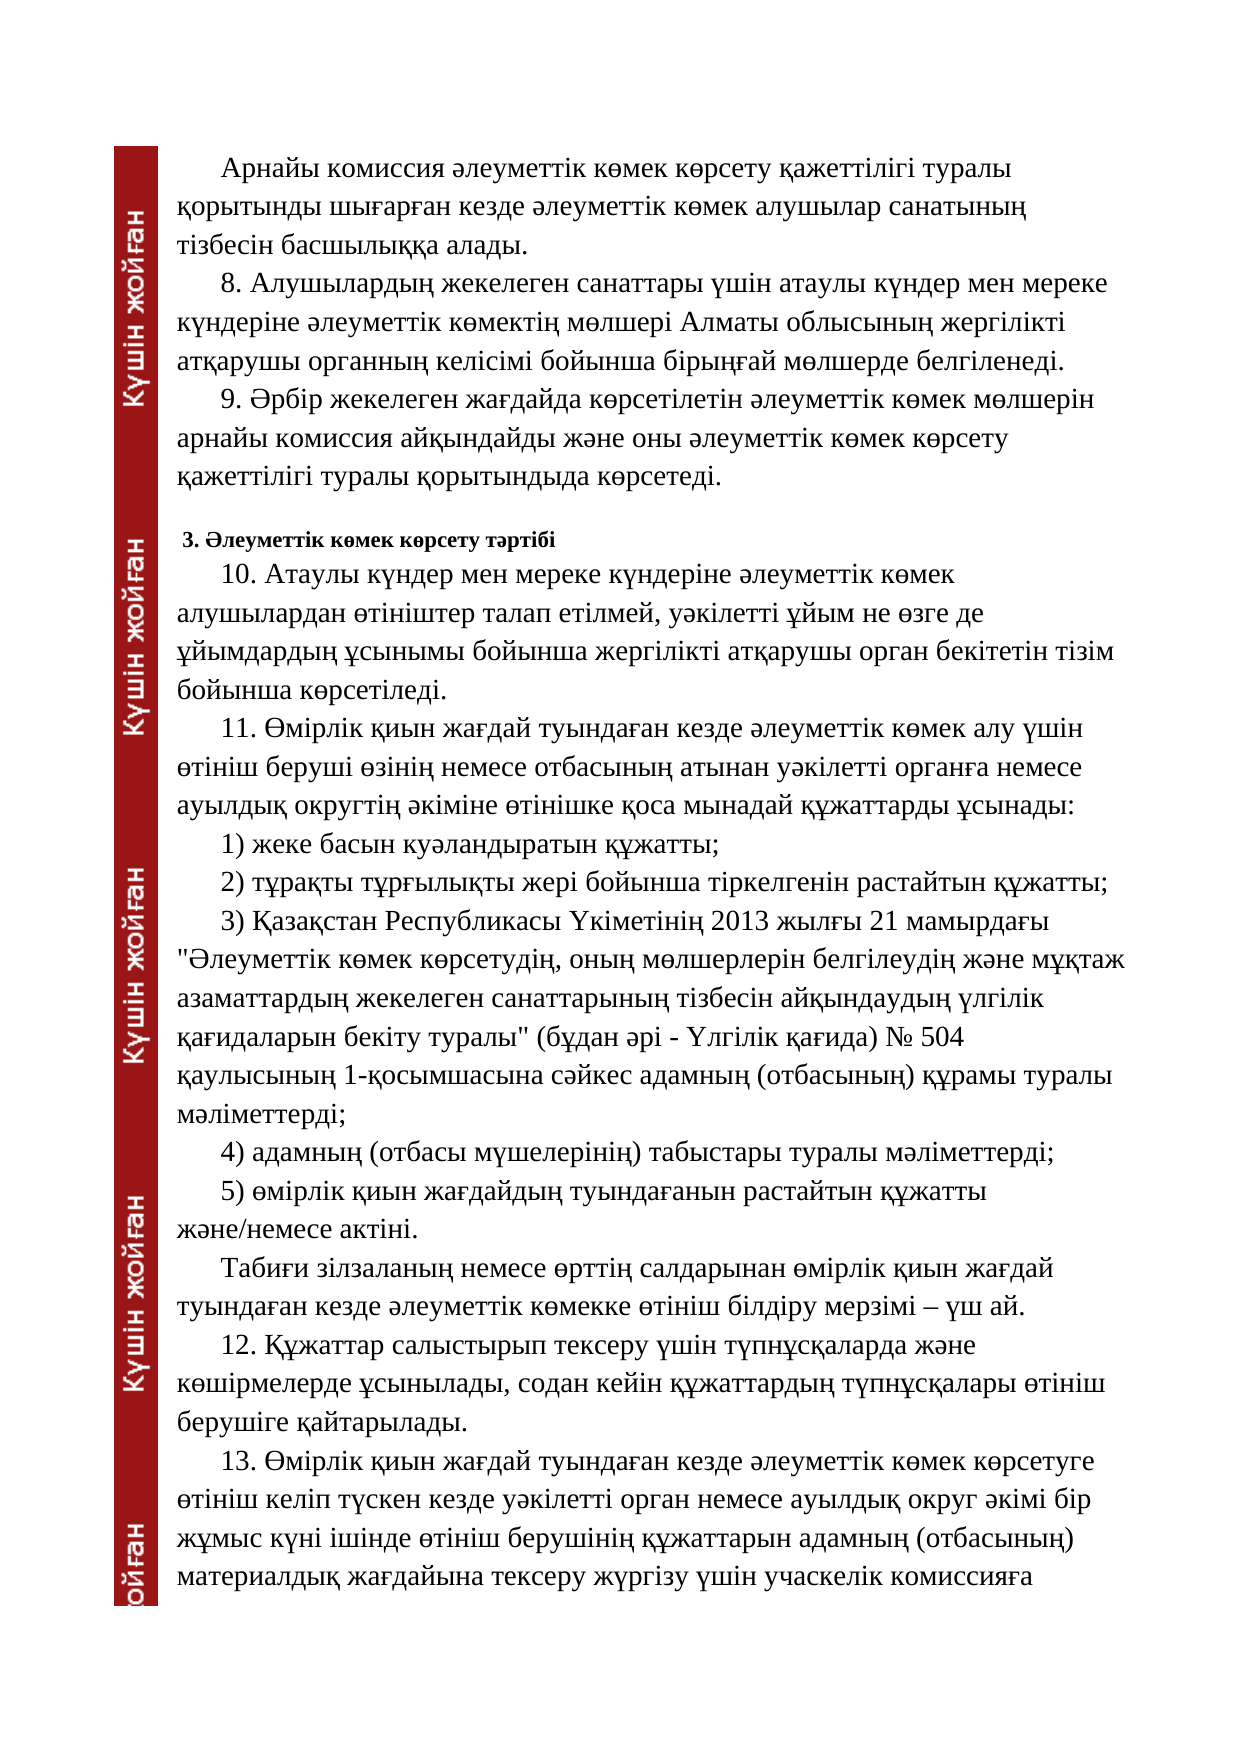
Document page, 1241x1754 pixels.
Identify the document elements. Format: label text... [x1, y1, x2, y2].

picture [114, 552, 158, 556]
picture [114, 1592, 158, 1606]
picture [114, 146, 158, 150]
picture [114, 522, 158, 526]
text 3. Әлеуметтік көмек көрсету тәртібі [112, 526, 1128, 552]
